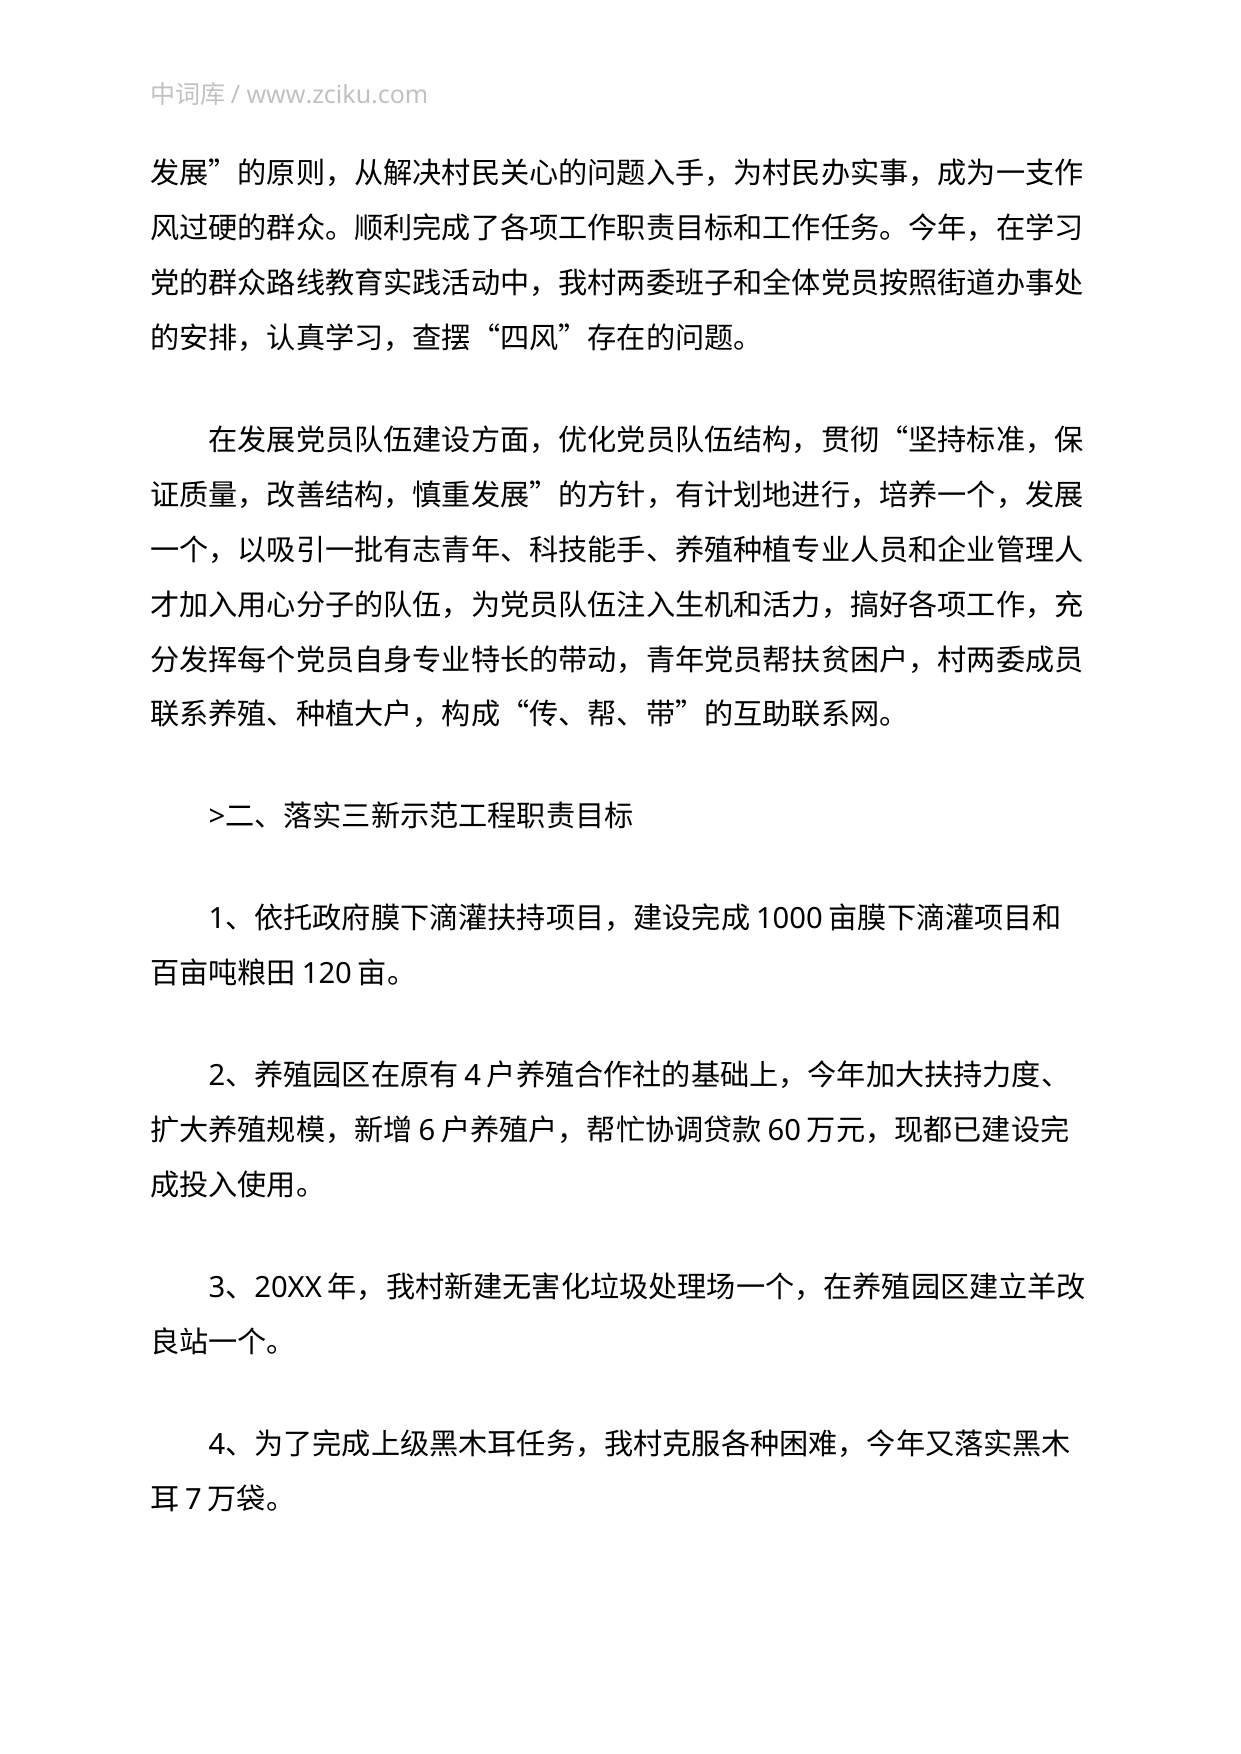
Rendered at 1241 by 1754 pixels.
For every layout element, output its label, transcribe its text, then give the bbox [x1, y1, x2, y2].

text 4、为了完成上级黑木耳任务，我村克服各种困难，今年又落实黑木耳7万袋。 [150, 1420, 1090, 1518]
text 在发展党员队伍建设方面，优化党员队伍结构，贯彻“坚持标准，保证质量，改善结构，慎重发展”的方针，有计划地进行，培养一个，发展一个，以吸引一批有志青年、科技能手、养殖种植专业人员和企业管理人才加入用心分子的队伍，为党员队伍注入生机和活力，搞好各项工作，充分发挥每个党员自身专业特长的带动，青年党员帮扶贫困户，村两委成员联系养殖、种植大户，构成“传、帮、带”的互助联系网。 [150, 416, 1090, 733]
text 3、20XX年，我村新建无害化垃圾处理场一个，在养殖园区建立羊改良站一个。 [150, 1263, 1090, 1361]
text >二、落实三新示范工程职责目标 [150, 793, 1090, 835]
text 2、养殖园区在原有4户养殖合作社的基础上，今年加大扶持力度、扩大养殖规模，新增6户养殖户，帮忙协调贷款60万元，现都已建设完成投入使用。 [150, 1052, 1090, 1204]
text 1、依托政府膜下滴灌扶持项目，建设完成1000亩膜下滴灌项目和百亩吨粮田120亩。 [150, 895, 1090, 992]
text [150, 150, 1090, 357]
